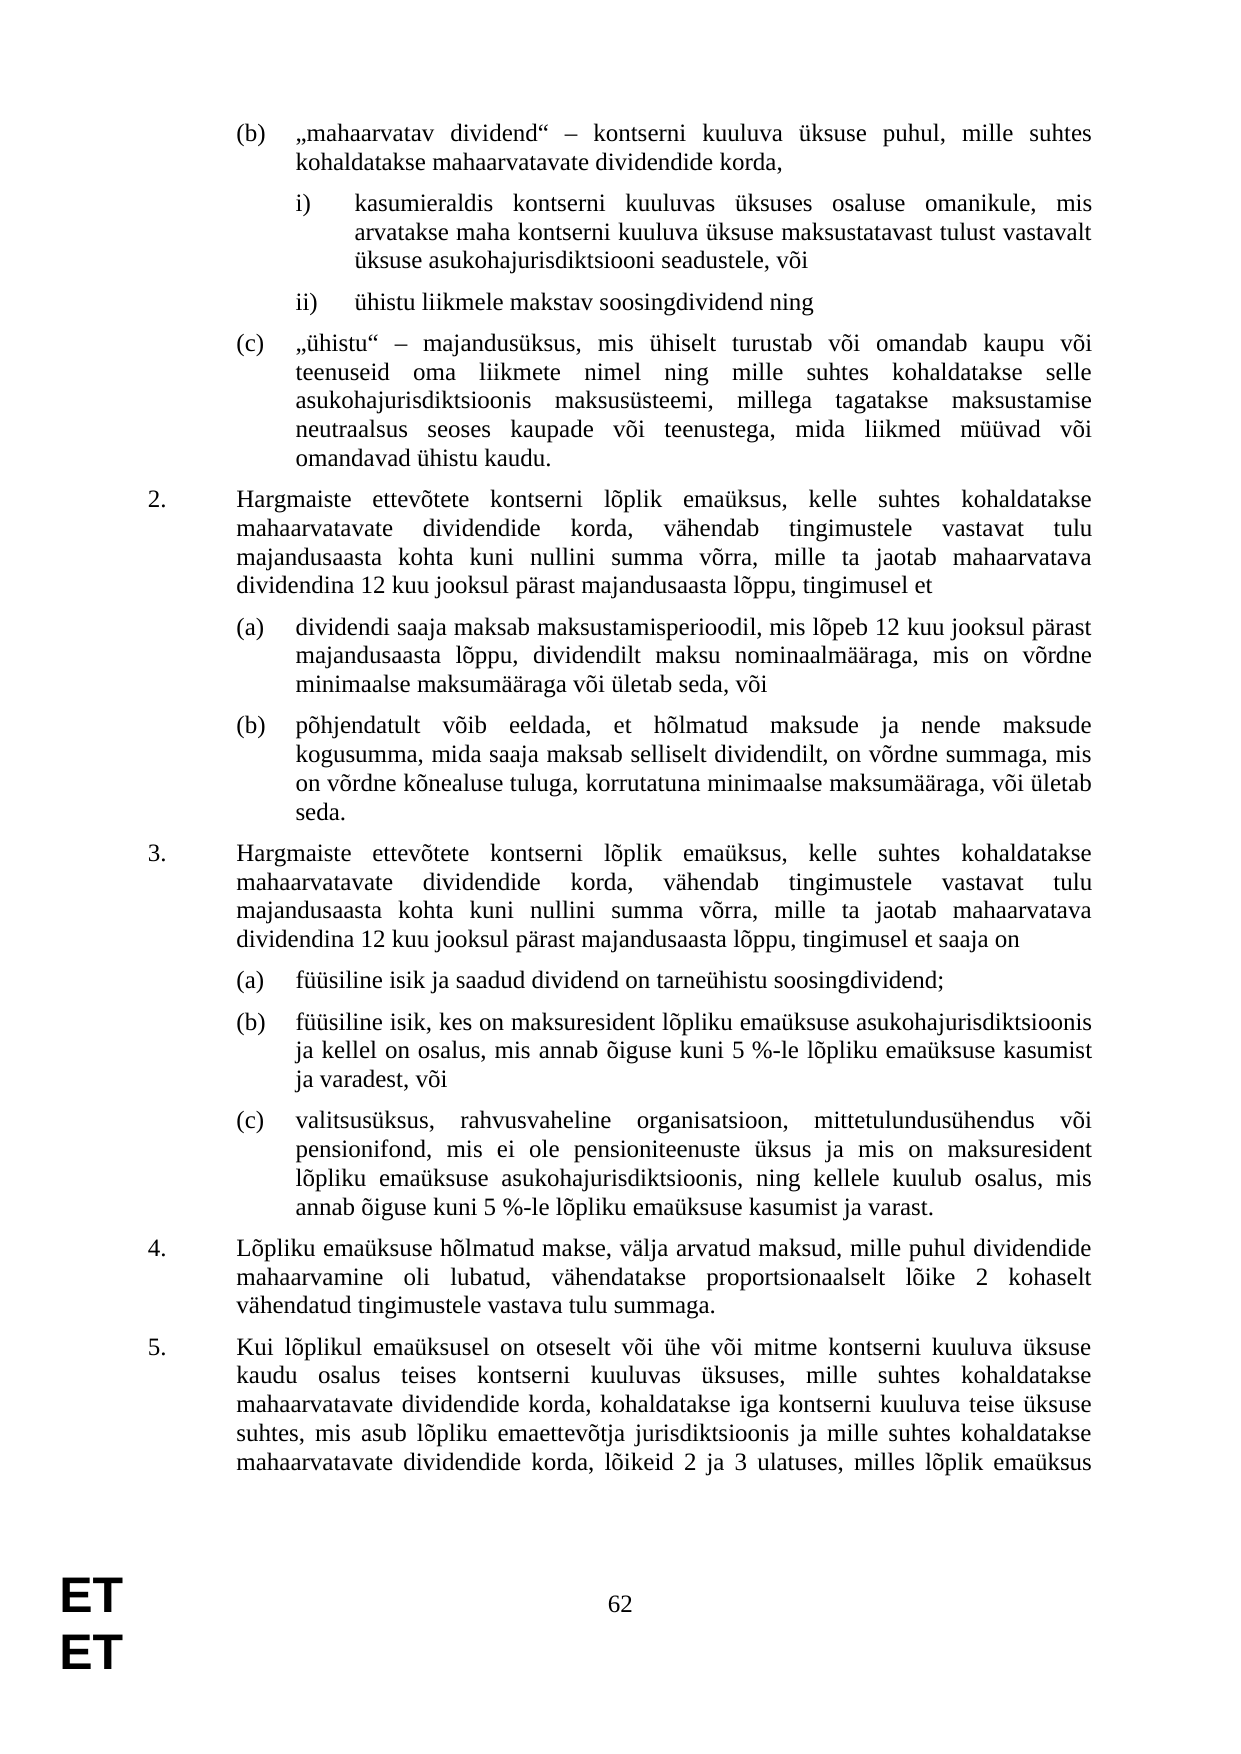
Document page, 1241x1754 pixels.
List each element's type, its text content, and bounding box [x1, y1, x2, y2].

text 3. Hargmaiste ettevõtete kontserni lõplik emaüksus, kelle suhtes kohaldatakse mahaarvatavate dividendide korda, vähendab tingimustele vastavat tulu majandusaasta kohta kuni nullini summa võrra, mille ta jaotab mahaarvatava dividendina 12 kuu jooksul pärast majandusaasta lõppu, tingimusel et saaja on [148, 838, 1092, 953]
text (b) füüsiline isik, kes on maksuresident lõpliku emaüksuse asukohajurisdiktsioonis ja kellel on osalus, mis annab õiguse kuni 5 %-le lõpliku emaüksuse kasumist ja varadest, või [236, 1007, 1092, 1093]
text (c) „ühistu“ – majandusüksus, mis ühiselt turustab või omandab kaupu või teenuseid oma liikmete nimel ning mille suhtes kohaldatakse selle asukohajurisdiktsioonis maksusüsteemi, millega tagatakse maksustamise neutraalsus seoses kaupade või teenustega, mida liikmed müüvad või omandavad ühistu kaudu. [236, 328, 1092, 472]
text i) kasumieraldis kontserni kuuluvas üksuses osaluse omanikule, mis arvatakse maha kontserni kuuluva üksuse maksustatavast tulust vastavalt üksuse asukohajurisdiktsiooni seadustele, või [295, 188, 1092, 274]
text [148, 1332, 1092, 1476]
text (b) põhjendatult võib eeldada, et hõlmatud maksude ja nende maksude kogusumma, mida saaja maksab selliselt dividendilt, on võrdne summaga, mis on võrdne kõnealuse tuluga, korrutatuna minimaalse maksumääraga, või ületab seda. [236, 711, 1092, 826]
text (a) dividendi saaja maksab maksustamisperioodil, mis lõpeb 12 kuu jooksul pärast majandusaasta lõppu, dividendilt maksu nominaalmääraga, mis on võrdne minimaalse maksumääraga või ületab seda, või [236, 612, 1092, 698]
text (a) füüsiline isik ja saadud dividend on tarneühistu soosingdividend; [236, 966, 1092, 994]
text 4. Lõpliku emaüksuse hõlmatud makse, välja arvatud maksud, mille puhul dividendide mahaarvamine oli lubatud, vähendatakse proportsionaalselt lõike 2 kohaselt vähendatud tingimustele vastava tulu summaga. [148, 1233, 1092, 1319]
text 2. Hargmaiste ettevõtete kontserni lõplik emaüksus, kelle suhtes kohaldatakse mahaarvatavate dividendide korda, vähendab tingimustele vastavat tulu majandusaasta kohta kuni nullini summa võrra, mille ta jaotab mahaarvatava dividendina 12 kuu jooksul pärast majandusaasta lõppu, tingimusel et [148, 484, 1092, 599]
text (c) valitsusüksus, rahvusvaheline organisatsioon, mittetulundusühendus või pensionifond, mis ei ole pensioniteenuste üksus ja mis on maksuresident lõpliku emaüksuse asukohajurisdiktsioonis, ning kellele kuulub osalus, mis annab õiguse kuni 5 %-le lõpliku emaüksuse kasumist ja varast. [236, 1106, 1092, 1221]
text (b) „mahaarvatav dividend“ – kontserni kuuluva üksuse puhul, mille suhtes kohaldatakse mahaarvatavate dividendide korda, [236, 118, 1092, 176]
text ii) ühistu liikmele makstav soosingdividend ning [295, 287, 1092, 316]
